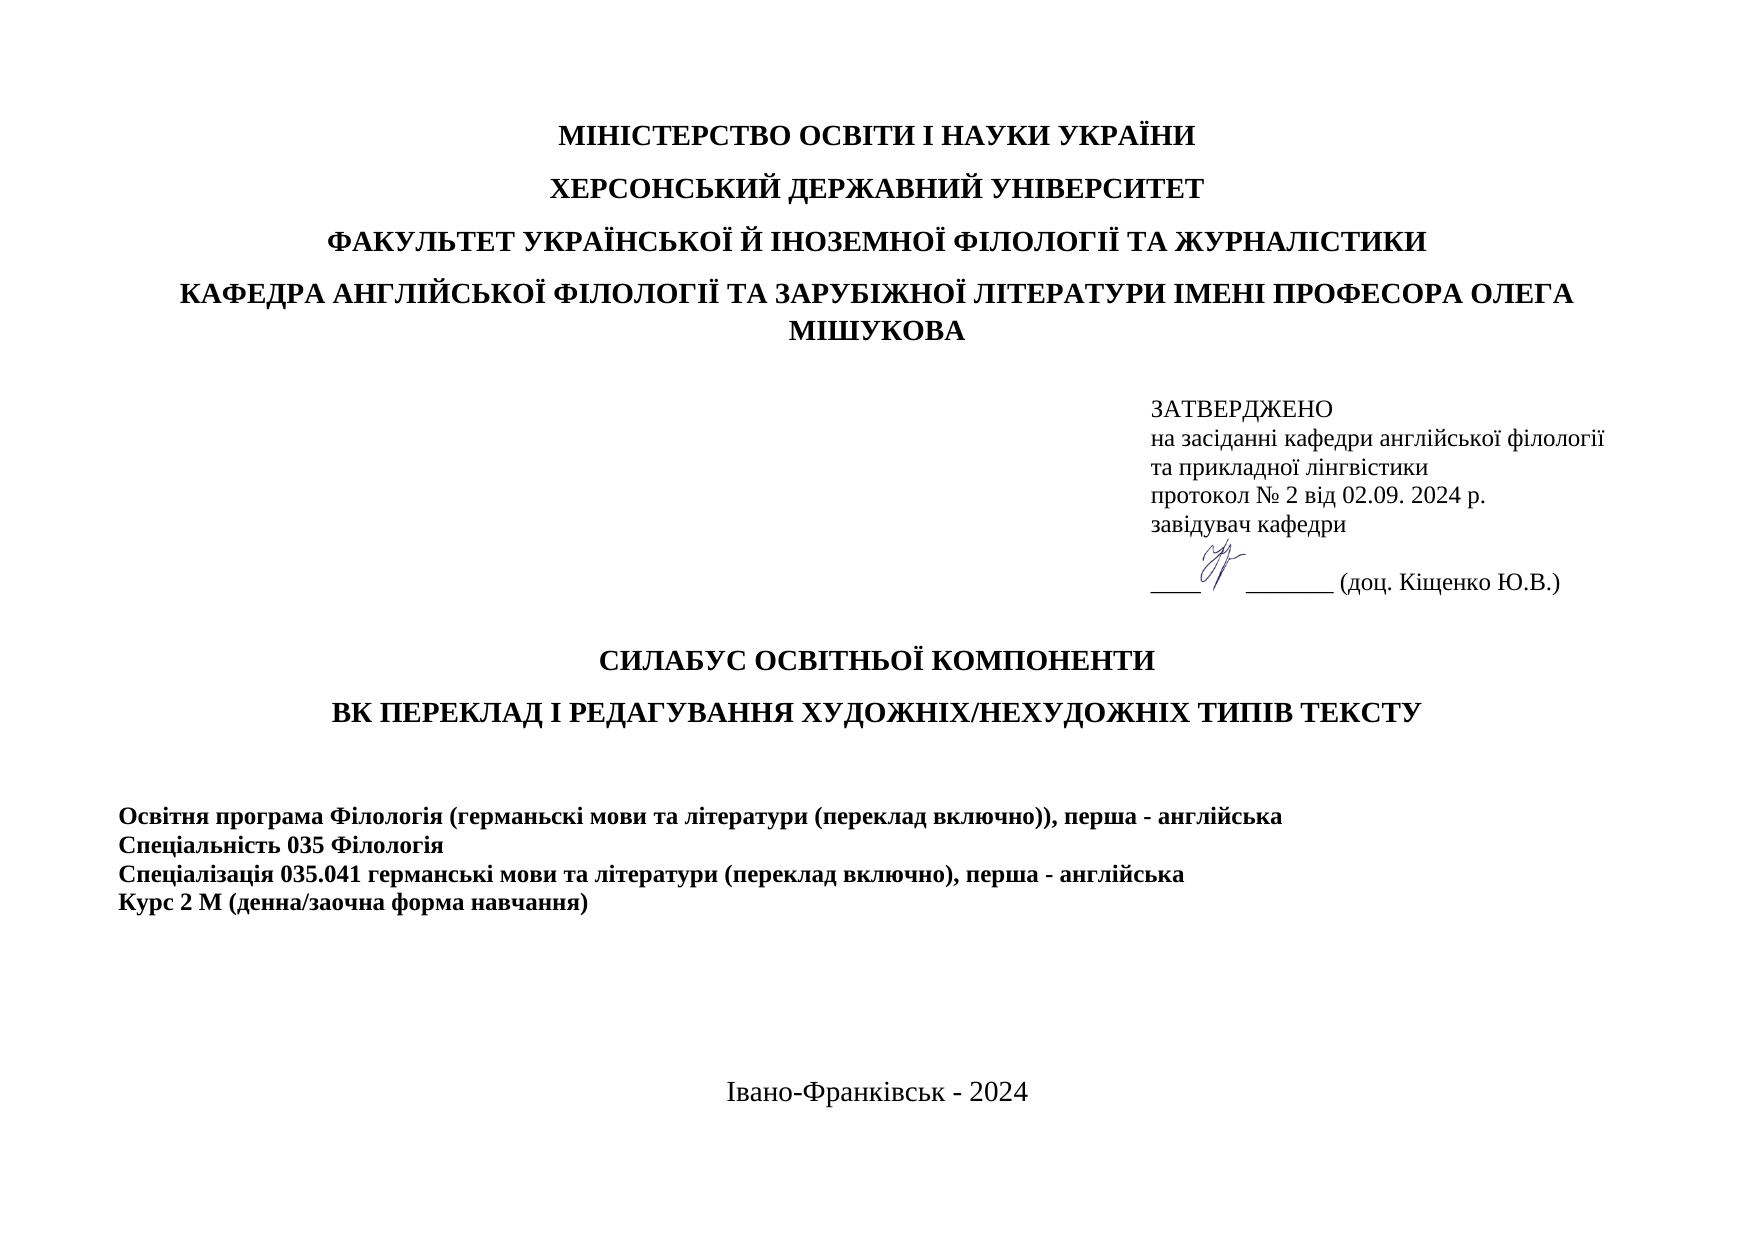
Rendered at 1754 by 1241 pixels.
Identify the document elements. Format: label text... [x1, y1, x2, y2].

text ХЕРСОНСЬКИЙ ДЕРЖАВНИЙ УНІВЕРСИТЕТ [118, 171, 1636, 204]
text завідувач кафедри [1151, 509, 1636, 538]
text Івано-Франківськ - 2024 [118, 1074, 1636, 1108]
text Освітня програма Філологія (германьскі мови та літератури (переклад включно)), перша - англійська [118, 801, 1636, 830]
text КАФЕДРА АНГЛІЙСЬКОЇ ФІЛОЛОГІЇ ТА ЗАРУБІЖНОЇ ЛІТЕРАТУРИ ІМЕНІ ПРОФЕСОРА ОЛЕГА МІШУКОВА [118, 277, 1636, 346]
text ___________ (доц. Кіщенко Ю.В.) [1151, 538, 1636, 596]
text СИЛАБУС ОСВІТНЬОЇ КОМПОНЕНТИ [118, 643, 1636, 676]
picture [1200, 538, 1246, 591]
text Спеціальність 035 Філологія [118, 830, 1636, 859]
text МІНІСТЕРСТВО ОСВІТИ І НАУКИ УКРАЇНИ [118, 118, 1636, 152]
text протокол № 2 від 02.09. 2024 р. [1151, 481, 1636, 509]
text на засіданні кафедри англійської філології [1151, 423, 1636, 452]
text та прикладної лінгвістики [1151, 452, 1636, 481]
text Спеціалізація 035.041 германські мови та літератури (переклад включно), перша - англійська [118, 859, 1636, 887]
text ВК ПЕРЕКЛАД І РЕДАГУВАННЯ ХУДОЖНІХ/НЕХУДОЖНІХ ТИПІВ ТЕКСТУ [118, 696, 1636, 729]
text ЗАТВЕРДЖЕНО [1151, 394, 1636, 423]
text ФАКУЛЬТЕТ УКРАЇНСЬКОЇ Й ІНОЗЕМНОЇ ФІЛОЛОГІЇ ТА ЖУРНАЛІСТИКИ [118, 224, 1636, 257]
text Курс 2 М (денна/заочна форма навчання) [118, 887, 1636, 916]
